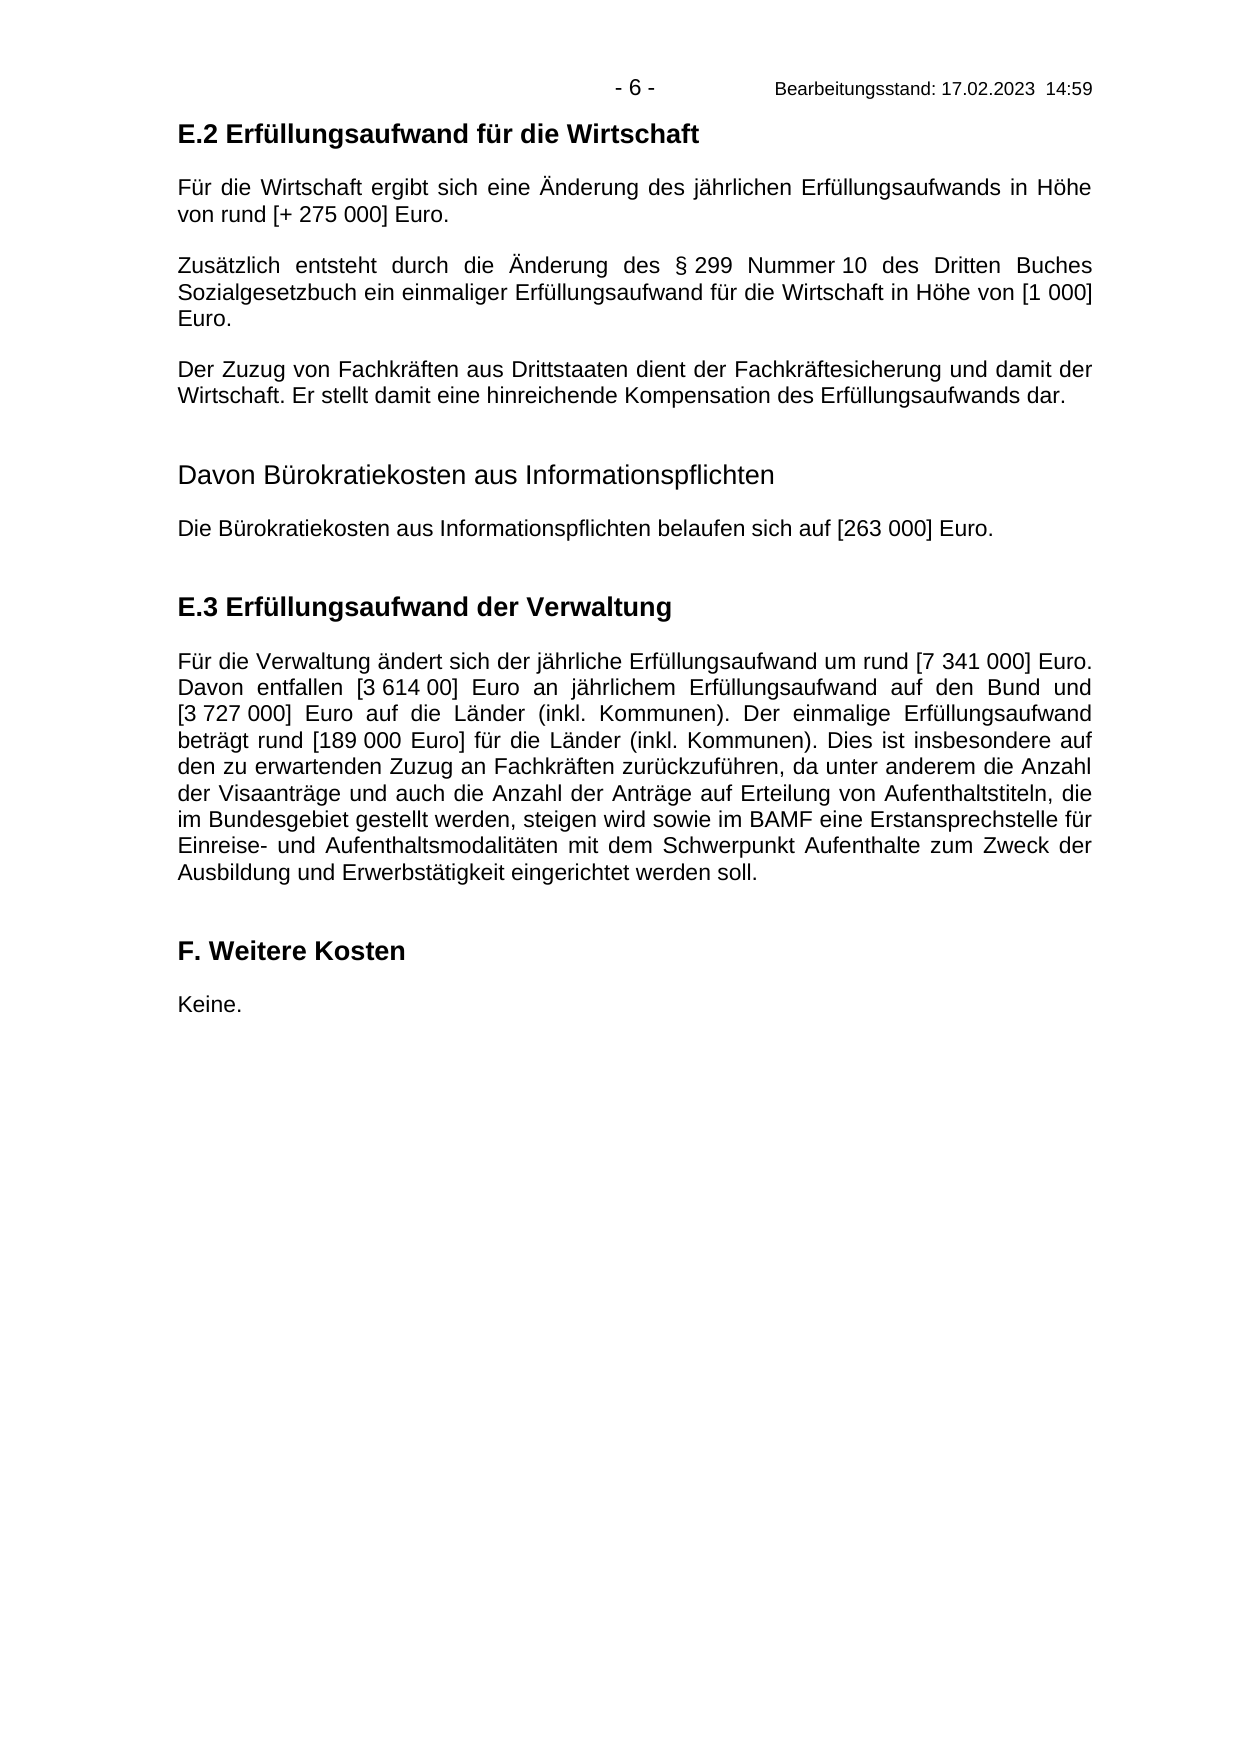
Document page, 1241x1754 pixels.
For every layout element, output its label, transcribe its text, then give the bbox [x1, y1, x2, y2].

text Zusätzlich entsteht durch die Änderung des § 299 Nummer 10 des Dritten Buches Sozialgesetzbuch ein einmaliger Erfüllungsaufwand für die Wirtschaft in Höhe von [1 000] Euro. [177, 252, 1093, 331]
text F. Weitere Kosten [177, 935, 1093, 966]
text E.3 Erfüllungsaufwand der Verwaltung [177, 591, 1093, 623]
text Für die Wirtschaft ergibt sich eine Änderung des jährlichen Erfüllungsaufwands in Höhe von rund [+ 275 000] Euro. [177, 174, 1093, 227]
text Keine. [177, 991, 1093, 1017]
text Davon Bürokratiekosten aus Informationspflichten [177, 459, 1093, 490]
text Die Bürokratiekosten aus Informationspflichten belaufen sich auf [263 000] Euro. [177, 515, 1093, 541]
text Der Zuzug von Fachkräften aus Drittstaaten dient der Fachkräftesicherung und damit der Wirtschaft. Er stellt damit eine hinreichende Kompensation des Erfüllungsaufwands dar. [177, 356, 1093, 409]
text Für die Verwaltung ändert sich der jährliche Erfüllungsaufwand um rund [7 341 000] Euro. Davon entfallen [3 614 00] Euro an jährlichem Erfüllungsaufwand auf den Bund und [3 727 000] Euro auf die Länder (inkl. Kommunen). Der einmalige Erfüllungsaufwand beträgt rund [189 000 Euro] für die Länder (inkl. Kommunen). Dies ist insbesondere auf den zu erwartenden Zuzug an Fachkräften zurückzuführen, da unter anderem die Anzahl der Visaanträge und auch die Anzahl der Anträge auf Erteilung von Aufenthaltstiteln, die im Bundesgebiet gestellt werden, steigen wird sowie im BAMF eine Erstansprechstelle für Einreise- und Aufenthaltsmodalitäten mit dem Schwerpunkt Aufenthalte zum Zweck der Ausbildung und Erwerbstätigkeit eingerichtet werden soll. [177, 648, 1093, 885]
text E.2 Erfüllungsaufwand für die Wirtschaft [177, 118, 1093, 149]
